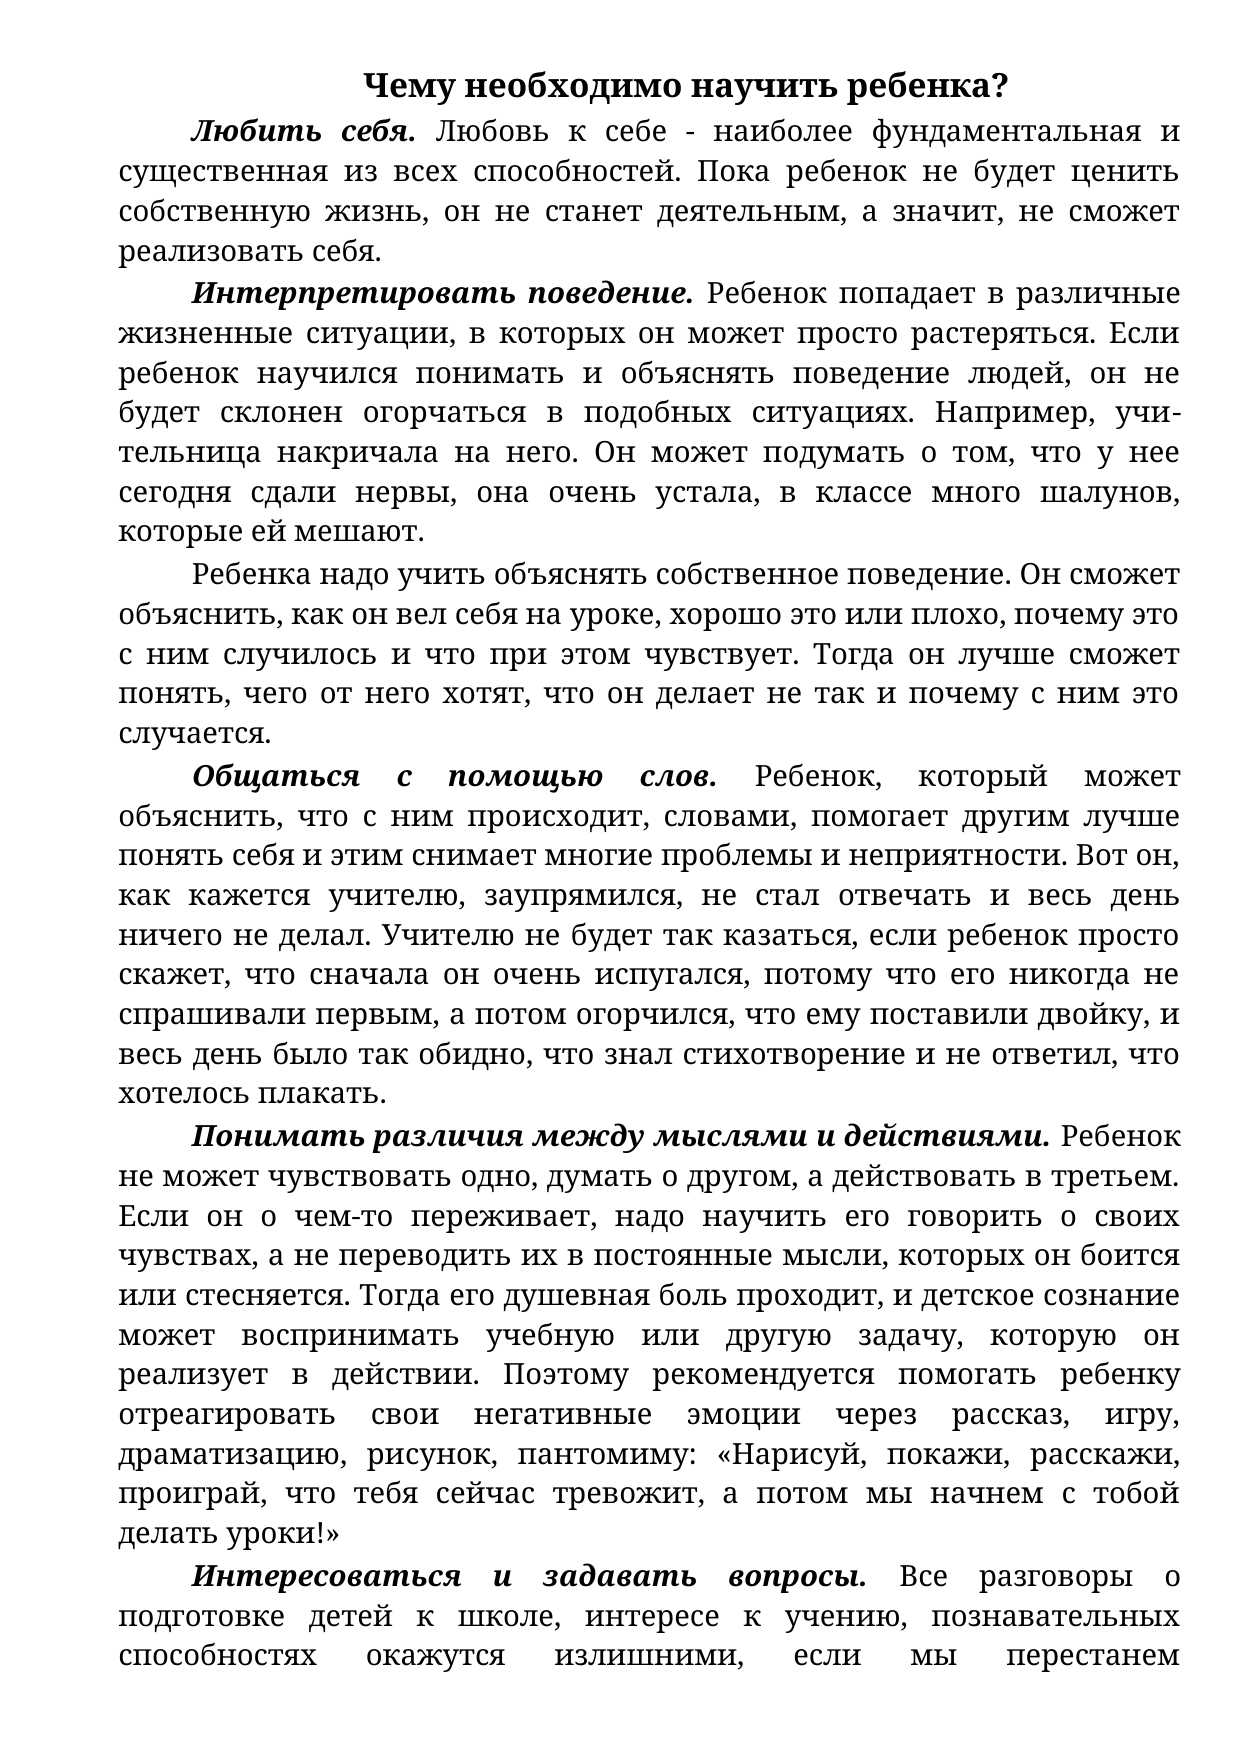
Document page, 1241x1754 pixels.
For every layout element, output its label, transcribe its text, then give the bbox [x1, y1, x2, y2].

text Любить себя. Любовь к себе - наиболее фундаментальная и существенная из всех способностей. Пока ребенок не будет ценить собственную жизнь, он не станет деятельным, а значит, не сможет реализовать себя. [118, 111, 1181, 269]
text Понимать различия между мыслями и действиями. Ребенок не может чувствовать одно, думать о другом, а действовать в третьем. Если он о чем-то переживает, надо научить его говорить о своих чувствах, а не переводить их в постоянные мысли, которых он боится или стесняется. Тогда его душевная боль проходит, и детское сознание может воспринимать учебную или другую задачу, которую он реализует в действии. Поэтому рекомендуется помогать ребенку отреагировать свои негативные эмоции через рассказ, игру, драматизацию, рисунок, пантомиму: «Нарисуй, покажи, расскажи, проиграй, что тебя сейчас тревожит, а потом мы начнем с тобой делать уроки!» [118, 1115, 1181, 1552]
text Интерпретировать поведение. Ребенок попадает в различные жизненные ситуации, в которых он может просто растеряться. Если ребенок научился понимать и объяснять поведение людей, он не будет склонен огорчаться в подобных ситуациях. Например, учительница накричала на него. Он может подумать о том, что у нее сегодня сдали нервы, она очень устала, в классе много шалунов, которые ей мешают. [118, 273, 1181, 550]
text Ребенка надо учить объяснять собственное поведение. Он сможет объяснить, как он вел себя на уроке, хорошо это или плохо, почему это с ним случилось и что при этом чувствует. Тогда он лучше сможет понять, чего от него хотят, что он делает не так и почему с ним это случается. [118, 553, 1181, 752]
text Чему необходимо научить ребенка? [118, 62, 1181, 108]
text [118, 1555, 1181, 1674]
text Общаться с помощью слов. Ребенок, который может объяснить, что с ним происходит, словами, помогает другим лучше понять себя и этим снимает многие проблемы и неприятности. Вот он, как кажется учителю, заупрямился, не стал отвечать и весь день ничего не делал. Учителю не будет так казаться, если ребенок просто скажет, что сначала он очень испугался, потому что его никогда не спрашивали первым, а потом огорчился, что ему поставили двойку, и весь день было так обидно, что знал стихотворение и не ответил, что хотелось плакать. [118, 755, 1181, 1112]
